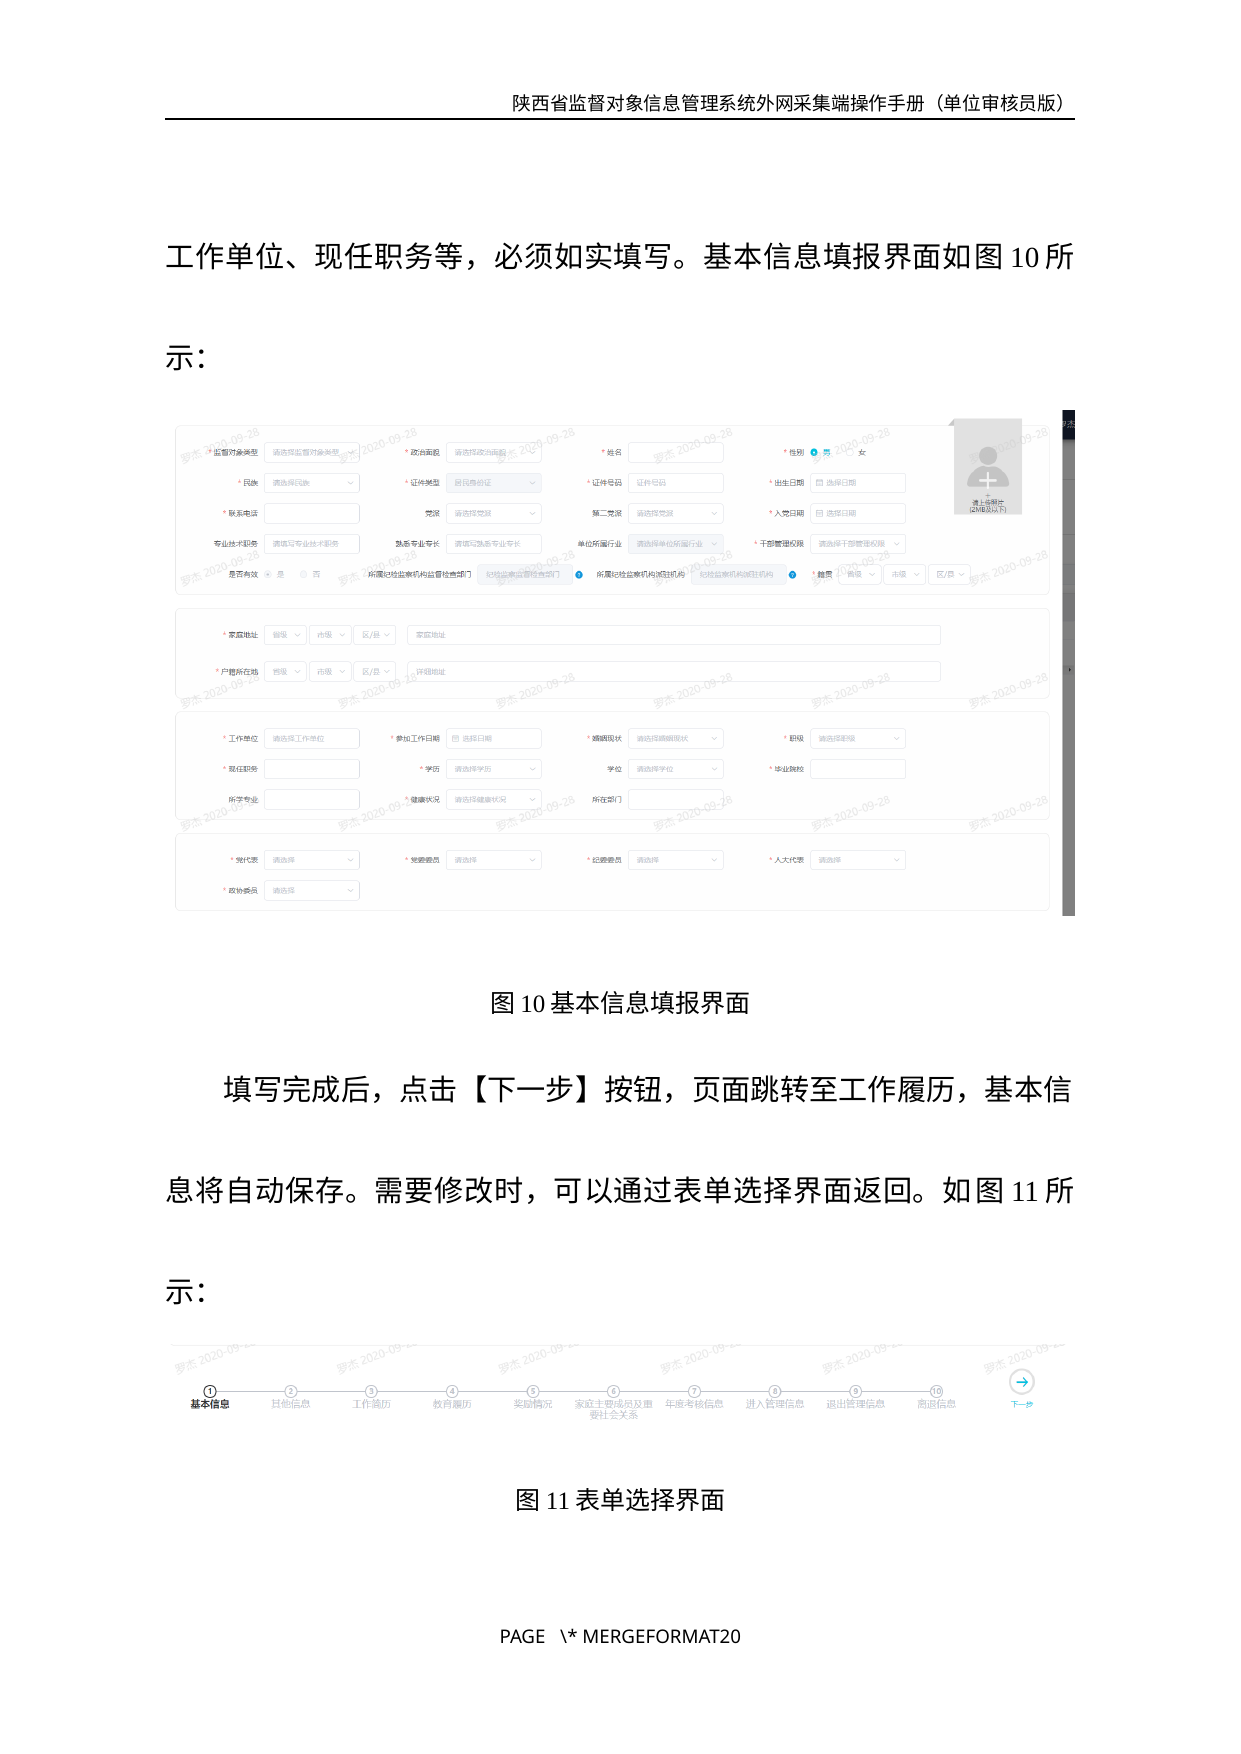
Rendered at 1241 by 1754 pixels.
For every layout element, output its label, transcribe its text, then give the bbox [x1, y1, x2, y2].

text 图11表单选择界面 [165, 1465, 1075, 1532]
picture [165, 1344, 1075, 1428]
text 填写完成后，点击【下一步】按钮，页面跳转至工作履历，基本信息将自动保存。需要修改时，可以通过表单选择界面返回。如图11所示： [165, 1054, 1075, 1323]
picture [165, 410, 1075, 916]
text 图10基本信息填报界面 [165, 968, 1075, 1036]
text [165, 221, 1075, 389]
